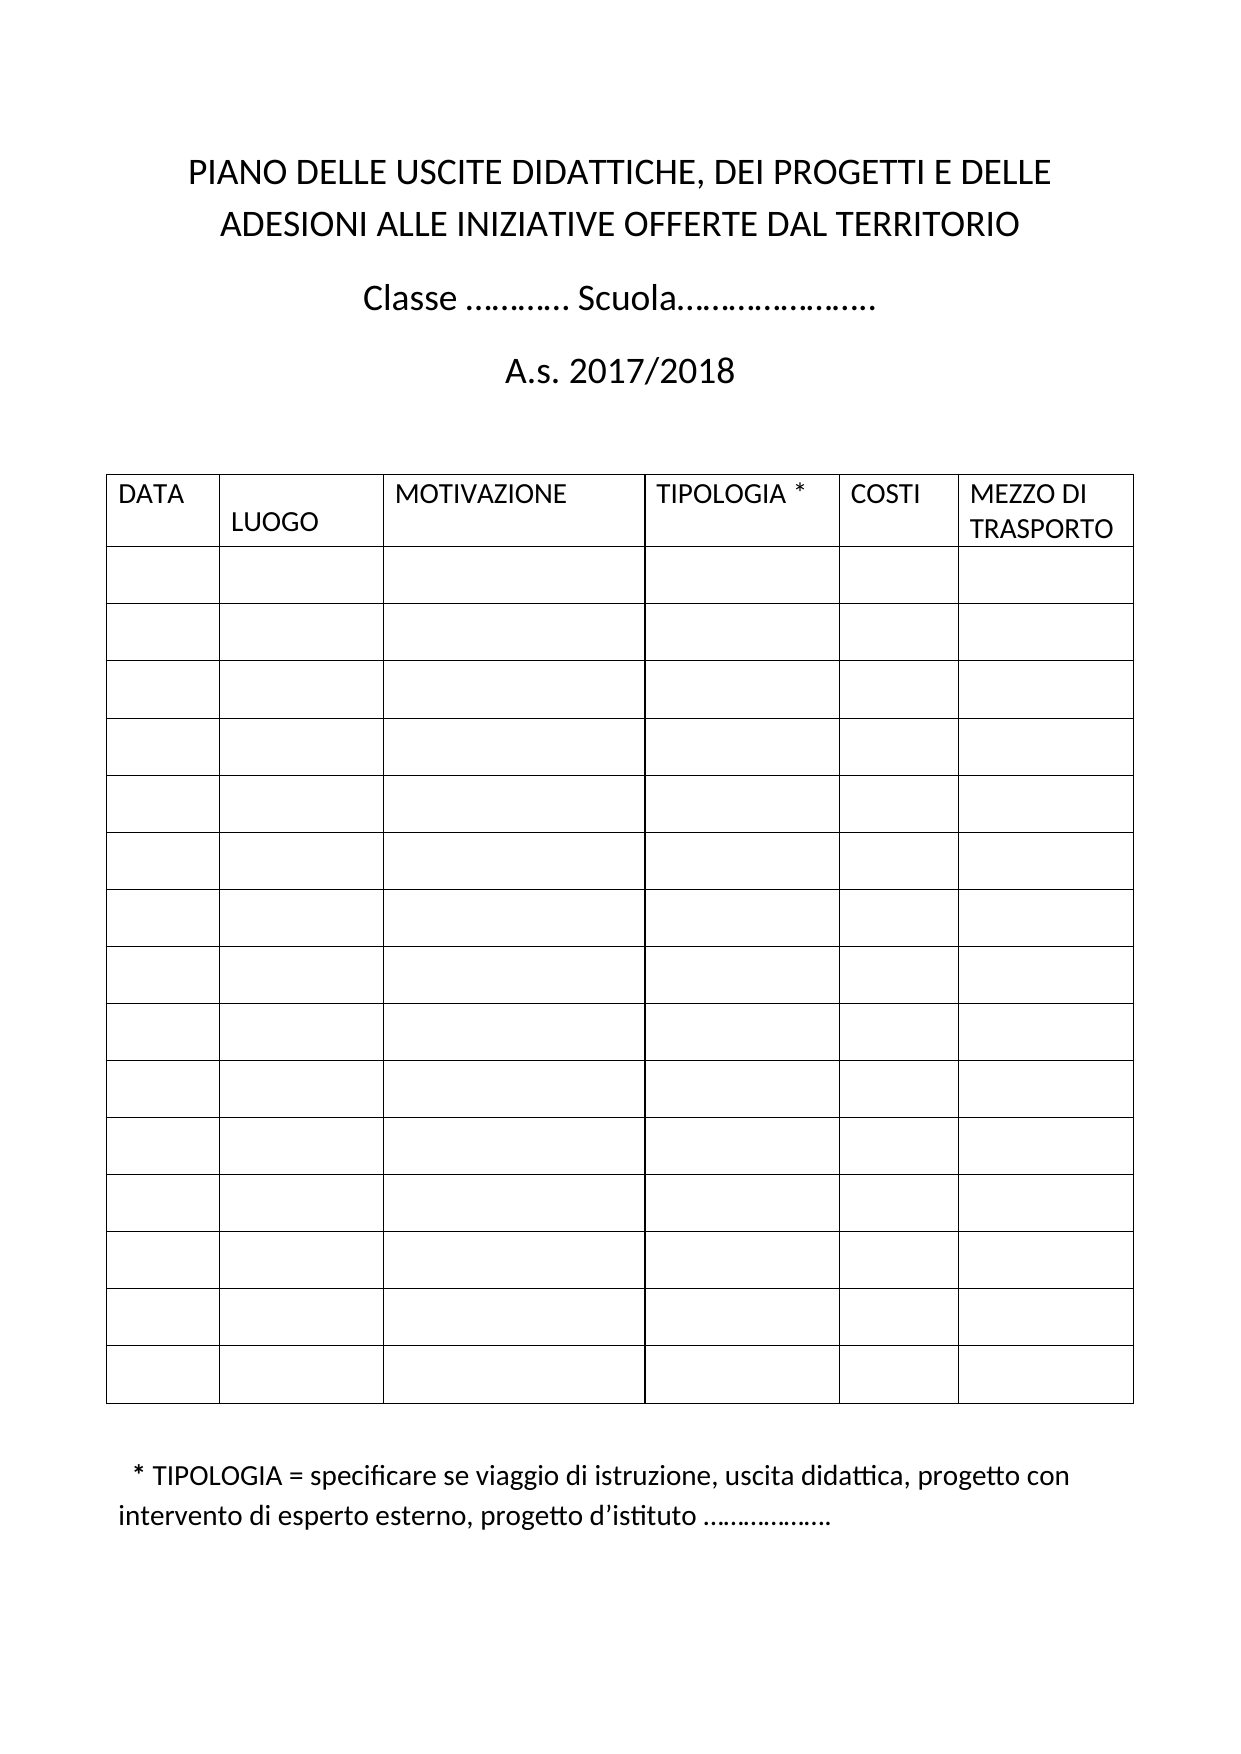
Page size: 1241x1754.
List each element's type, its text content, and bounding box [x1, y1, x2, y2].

table_cell [840, 1346, 958, 1402]
table_cell [107, 661, 219, 717]
table_cell [646, 547, 839, 603]
table_cell [220, 547, 383, 603]
table_cell [840, 1175, 958, 1231]
table_cell [384, 1061, 644, 1117]
table_cell [646, 1232, 839, 1288]
table_cell [107, 719, 219, 774]
table_cell [959, 1289, 1133, 1345]
table_header MEZZO DI TRASPORTO [959, 475, 1133, 546]
table_cell [840, 1232, 958, 1288]
table_cell [384, 1118, 644, 1174]
table_cell [107, 947, 219, 1003]
table_cell [959, 1175, 1133, 1231]
table_cell [959, 947, 1133, 1003]
table_cell [840, 890, 958, 946]
table_cell [107, 1004, 219, 1060]
table_cell [384, 776, 644, 832]
table_cell [840, 604, 958, 660]
table_cell [840, 719, 958, 774]
table_cell [959, 661, 1133, 717]
table_cell [107, 1346, 219, 1402]
table_cell [220, 1061, 383, 1117]
table_cell [384, 604, 644, 660]
table_cell [646, 1061, 839, 1117]
table_cell [107, 547, 219, 603]
table_cell [959, 547, 1133, 603]
table_cell [384, 890, 644, 946]
table_cell [959, 1346, 1133, 1402]
table_cell [959, 1004, 1133, 1060]
table_cell [107, 1289, 219, 1345]
table_cell [646, 1004, 839, 1060]
table_cell [646, 1289, 839, 1345]
table_cell [384, 947, 644, 1003]
table_cell [384, 661, 644, 717]
table_cell [840, 1118, 958, 1174]
table_cell [384, 547, 644, 603]
table_cell [959, 1061, 1133, 1117]
table_cell [646, 833, 839, 889]
table_cell [107, 1118, 219, 1174]
table_cell [959, 1232, 1133, 1288]
table_cell [220, 1232, 383, 1288]
table_cell [646, 661, 839, 717]
table_cell [384, 1289, 644, 1345]
table_cell [840, 947, 958, 1003]
table_header LUOGO [220, 475, 383, 546]
table_cell [646, 776, 839, 832]
table_cell [646, 719, 839, 774]
table_cell [959, 1118, 1133, 1174]
table_cell [220, 1346, 383, 1402]
table_cell [840, 776, 958, 832]
table_cell [220, 947, 383, 1003]
table_cell [384, 1175, 644, 1231]
table_cell [384, 1004, 644, 1060]
table_cell [840, 1289, 958, 1345]
table_cell [220, 604, 383, 660]
table_cell [384, 833, 644, 889]
table_cell [220, 833, 383, 889]
table_cell [384, 1232, 644, 1288]
table_cell [107, 1175, 219, 1231]
table_cell [840, 833, 958, 889]
table_cell [384, 719, 644, 774]
table_header TIPOLOGIA * [646, 475, 839, 546]
table_cell [840, 1061, 958, 1117]
text PIANO DELLE USCITE DIDATTICHE, DEI PROGETTI E DELLE ADESIONI ALLE INIZIATIVE OFFERTE DAL TERRITORIO [118, 148, 1122, 246]
table_cell [646, 604, 839, 660]
text Classe ………… Scuola………………….. [118, 274, 1122, 320]
table_cell [220, 719, 383, 774]
table_cell [220, 776, 383, 832]
table_cell [220, 1004, 383, 1060]
table_cell [220, 1175, 383, 1231]
table_cell [107, 776, 219, 832]
table_cell [107, 604, 219, 660]
text A.s. 2017/2018 [118, 347, 1122, 393]
table_cell [840, 1004, 958, 1060]
table_header COSTI [840, 475, 958, 546]
table_cell [840, 547, 958, 603]
table_cell [959, 604, 1133, 660]
text * TIPOLOGIA = specificare se viaggio di istruzione, uscita didattica, progetto con intervento di esperto esterno, progetto d’istituto ………………. [118, 1457, 1122, 1533]
table_cell [220, 890, 383, 946]
table_cell [220, 661, 383, 717]
table_cell [646, 1175, 839, 1231]
table_header MOTIVAZIONE [384, 475, 644, 546]
table_cell [959, 776, 1133, 832]
table_cell [646, 890, 839, 946]
table_cell [959, 833, 1133, 889]
table_cell [220, 1118, 383, 1174]
table_cell [646, 947, 839, 1003]
table_cell [220, 1289, 383, 1345]
table_cell [384, 1346, 644, 1402]
table_cell [107, 1061, 219, 1117]
table_cell [107, 1232, 219, 1288]
table_cell [646, 1346, 839, 1402]
table_cell [959, 890, 1133, 946]
table_cell [646, 1118, 839, 1174]
table_header DATA [107, 475, 219, 546]
table_cell [840, 661, 958, 717]
table_cell [107, 833, 219, 889]
table_cell [107, 890, 219, 946]
table_cell [959, 719, 1133, 774]
